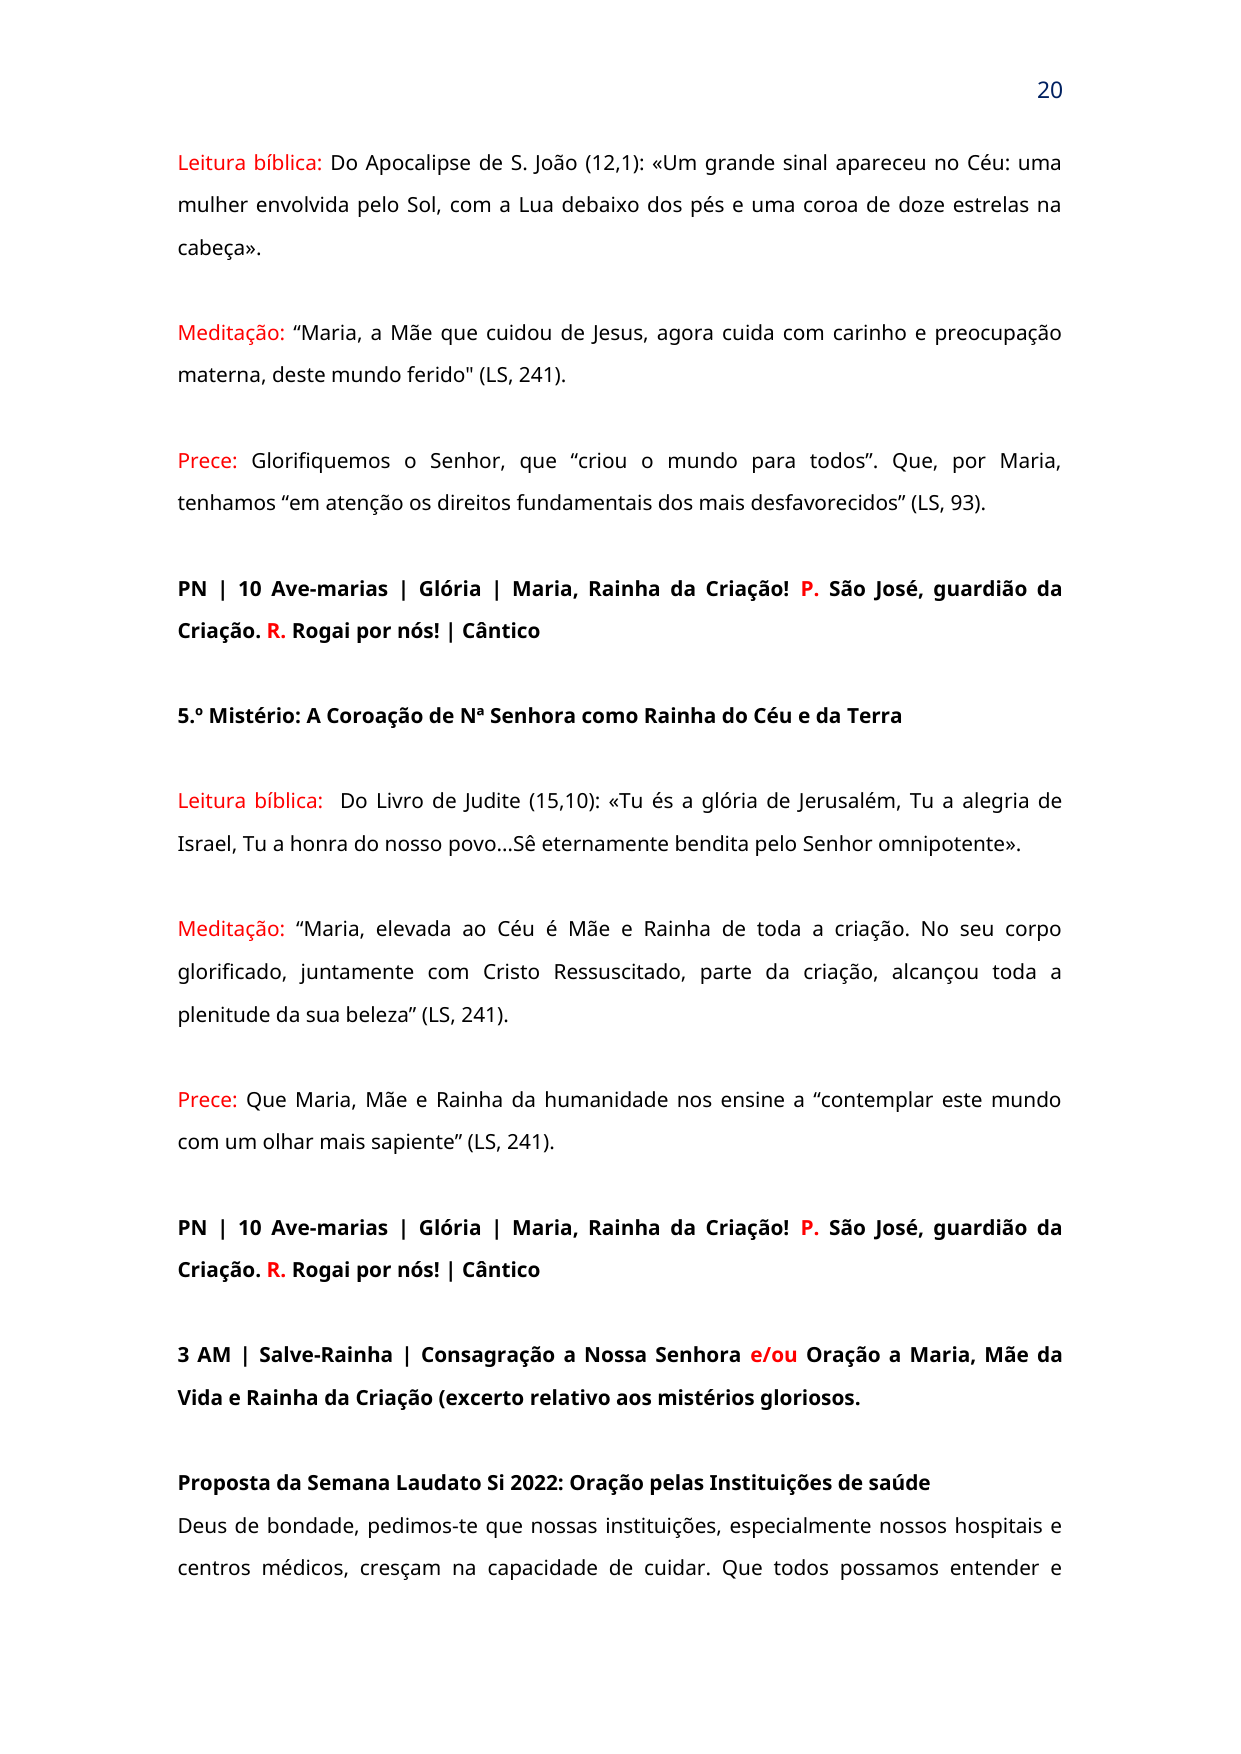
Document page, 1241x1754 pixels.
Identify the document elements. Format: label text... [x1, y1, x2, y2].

text Leitura bíblica: Do Livro de Judite (15,10): «Tu és a glória de Jerusalém, Tu a alegria de Israel, Tu a honra do nosso povo…Sê eternamente bendita pelo Senhor omnipotente». [177, 787, 1063, 858]
text Prece: Glorifiquemos o Senhor, que “criou o mundo para todos”. Que, por Maria, tenhamos “em atenção os direitos fundamentais dos mais desfavorecidos” (LS, 93). [177, 446, 1063, 517]
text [177, 1511, 1063, 1582]
text PN | 10 Ave-marias | Glória | Maria, Rainha da Criação! P. São José, guardião da Criação. R. Rogai por nós! | Cântico [177, 1213, 1063, 1284]
text Prece: Que Maria, Mãe e Rainha da humanidade nos ensine a “contemplar este mundo com um olhar mais sapiente” (LS, 241). [177, 1085, 1063, 1156]
text 3 AM | Salve-Rainha | Consagração a Nossa Senhora e/ou Oração a Maria, Mãe da Vida e Rainha da Criação (excerto relativo aos mistérios gloriosos. [177, 1341, 1063, 1412]
text PN | 10 Ave-marias | Glória | Maria, Rainha da Criação! P. São José, guardião da Criação. R. Rogai por nós! | Cântico [177, 574, 1063, 645]
text Meditação: “Maria, a Mãe que cuidou de Jesus, agora cuida com carinho e preocupação materna, deste mundo ferido" (LS, 241). [177, 318, 1063, 389]
text Meditação: “Maria, elevada ao Céu é Mãe e Rainha de toda a criação. No seu corpo glorificado, juntamente com Cristo Ressuscitado, parte da criação, alcançou toda a plenitude da sua beleza” (LS, 241). [177, 914, 1063, 1028]
text Proposta da Semana Laudato Si 2022: Oração pelas Instituições de saúde [177, 1468, 1063, 1497]
text Leitura bíblica: Do Apocalipse de S. João (12,1): «Um grande sinal apareceu no Céu: uma mulher envolvida pelo Sol, com a Lua debaixo dos pés e uma coroa de doze estrelas na cabeça». [177, 148, 1063, 261]
text 5.º Mistério: A Coroação de Nª Senhora como Rainha do Céu e da Terra [177, 701, 1063, 730]
